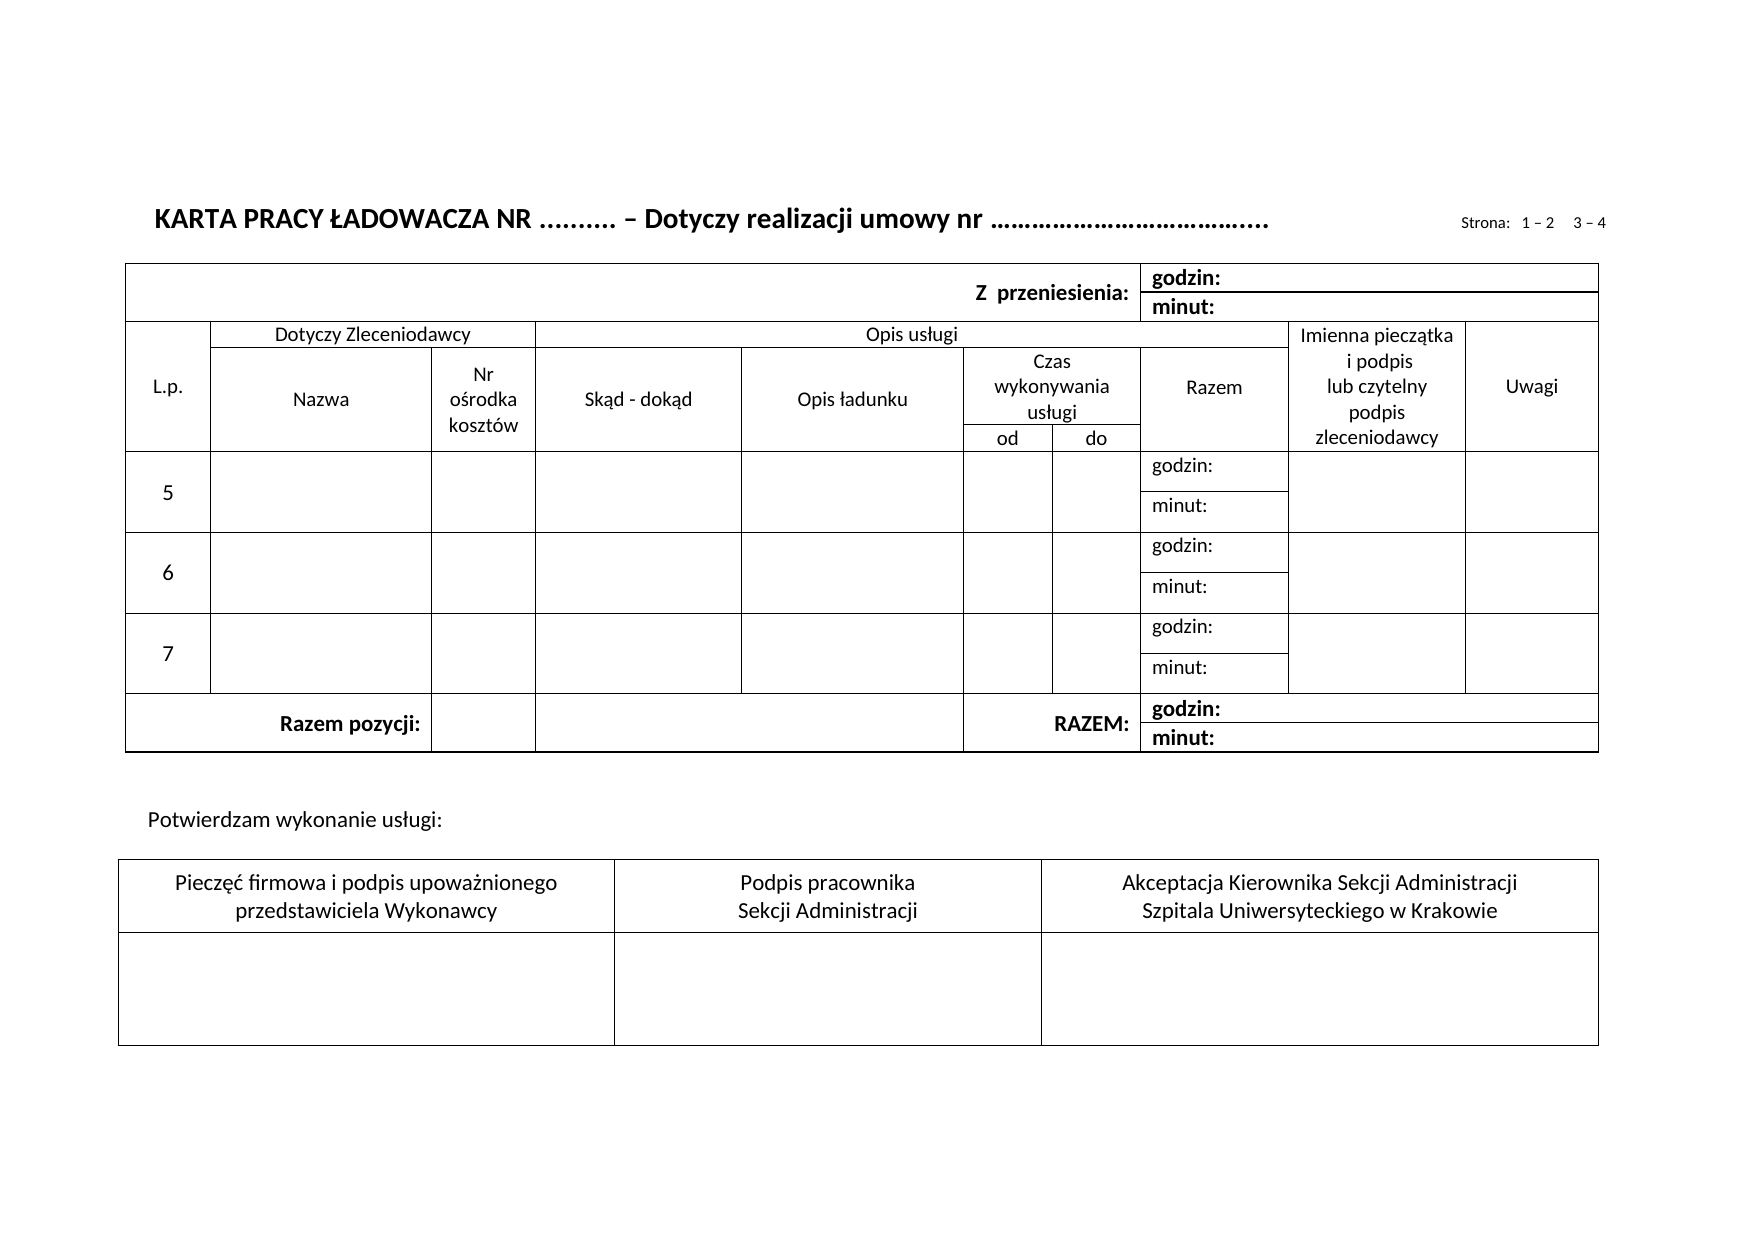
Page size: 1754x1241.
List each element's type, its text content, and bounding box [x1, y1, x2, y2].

table_cell minut: [1141, 492, 1288, 532]
table_cell Imienna pieczątka i podpis lub czytelny podpis zleceniodawcy [1289, 322, 1465, 451]
table_header godzin: [1141, 264, 1598, 291]
table_cell minut: [1141, 723, 1598, 751]
table_cell [742, 614, 963, 693]
table_cell [1042, 933, 1598, 1045]
table_cell godzin: [1141, 614, 1288, 653]
table_cell Opis ładunku [742, 348, 963, 451]
table_cell [964, 452, 1052, 532]
table_header Akceptacja Kierownika Sekcji Administracji Szpitala Uniwersyteckiego w Krakowie [1042, 860, 1598, 932]
table_cell 5 [126, 452, 210, 532]
table_cell [536, 614, 741, 693]
table_cell Uwagi [1466, 322, 1598, 451]
table_cell [1466, 533, 1598, 612]
table_cell [964, 533, 1052, 612]
table_cell [211, 452, 431, 532]
table_cell godzin: [1141, 452, 1288, 491]
table_cell [742, 452, 963, 532]
table_cell [1466, 452, 1598, 532]
table_header Pieczęć firmowa i podpis upoważnionego przedstawiciela Wykonawcy [119, 860, 614, 932]
table_cell [1053, 533, 1140, 612]
text KARTA PRACY ŁADOWACZA NR .......... – Dotyczy realizacji umowy nr ……………………………….... Strona: 1 – 2 3 – 4 [148, 201, 1606, 236]
table_cell RAZEM: [964, 694, 1140, 751]
table_cell [1053, 452, 1140, 532]
table_cell minut: [1141, 654, 1288, 693]
table_cell 6 [126, 533, 210, 612]
table_cell [211, 533, 431, 612]
table_cell [432, 614, 535, 693]
table_cell [536, 533, 741, 612]
table_cell 7 [126, 614, 210, 693]
table_cell do [1053, 425, 1140, 451]
table_cell od [964, 425, 1052, 451]
table_cell [432, 452, 535, 532]
table_cell [1466, 614, 1598, 693]
table_header Podpis pracownika Sekcji Administracji [615, 860, 1041, 932]
table_cell [536, 694, 963, 751]
table_cell minut: [1141, 573, 1288, 612]
table_header Z przeniesienia: [126, 264, 1140, 321]
table_cell [742, 533, 963, 612]
table_cell [1289, 614, 1465, 693]
table_cell Dotyczy Zleceniodawcy [211, 322, 535, 347]
table_cell Skąd - dokąd [536, 348, 741, 451]
text Potwierdzam wykonanie usługi: [148, 805, 1606, 833]
table_cell minut: [1141, 293, 1598, 321]
table_cell [615, 933, 1041, 1045]
table_cell [119, 933, 614, 1045]
table_cell Nazwa [211, 348, 431, 451]
table_cell Nr ośrodka kosztów [432, 348, 535, 451]
table_cell [1053, 614, 1140, 693]
table_cell [432, 694, 535, 751]
table_cell godzin: [1141, 533, 1288, 572]
table_cell [211, 614, 431, 693]
table_cell Razem pozycji: [126, 694, 431, 751]
table_cell Opis usługi [536, 322, 1288, 347]
table_cell Razem [1141, 348, 1288, 451]
table_cell L.p. [126, 322, 210, 451]
table_cell Czas wykonywania usługi [964, 348, 1140, 424]
table_cell [1289, 533, 1465, 612]
table_cell [964, 614, 1052, 693]
table_cell [432, 533, 535, 612]
table_cell godzin: [1141, 694, 1598, 722]
table_cell [1289, 452, 1465, 532]
table_cell [536, 452, 741, 532]
